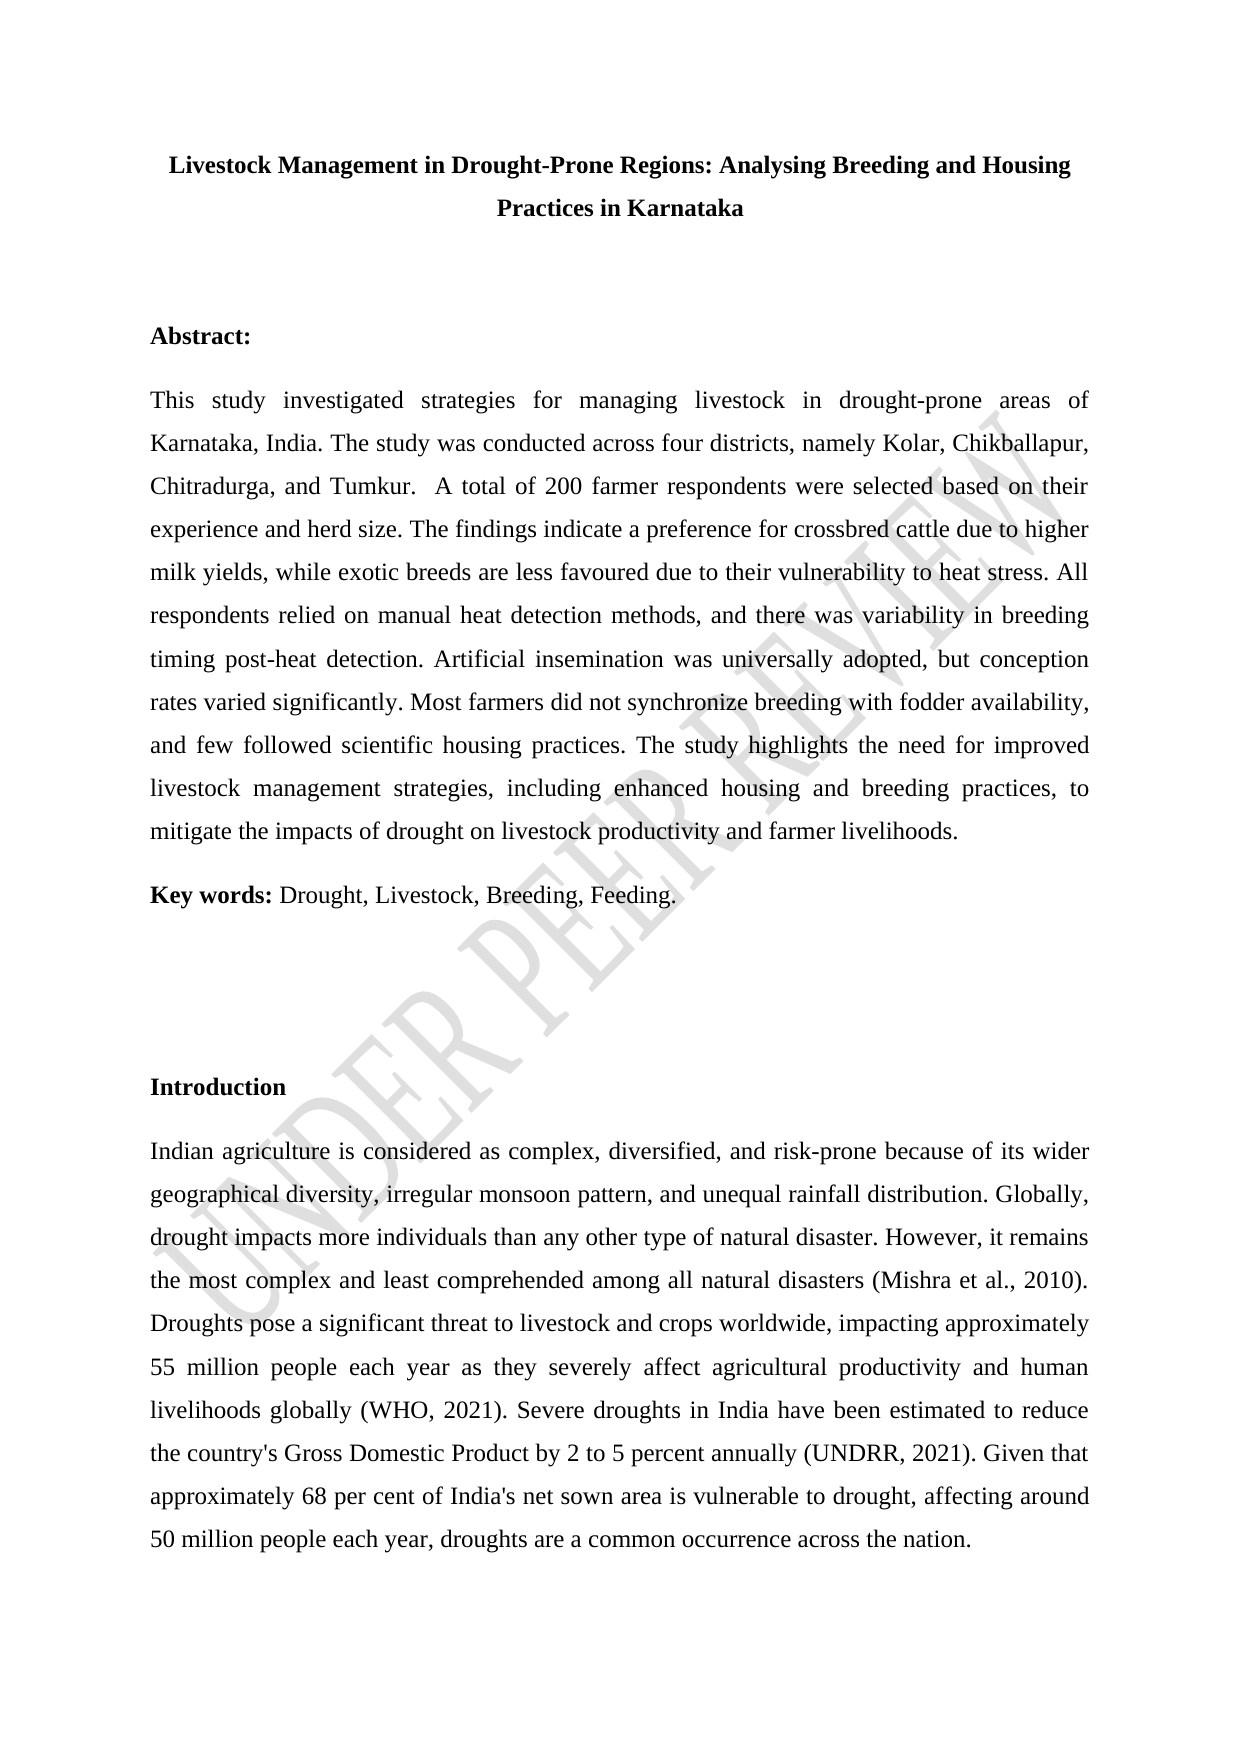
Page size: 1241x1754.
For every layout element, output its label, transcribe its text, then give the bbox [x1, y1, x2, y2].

text Indian agriculture is considered as complex, diversified, and risk-prone because of its wider geographical diversity, irregular monsoon pattern, and unequal rainfall distribution. Globally, drought impacts more individuals than any other type of natural disaster. However, it remains the most complex and least comprehended among all natural disasters (Mishra et al., 2010). Droughts pose a significant threat to livestock and crops worldwide, impacting approximately 55 million people each year as they severely affect agricultural productivity and human livelihoods globally (WHO, 2021). Severe droughts in India have been estimated to reduce the country's Gross Domestic Product by 2 to 5 percent annually (UNDRR, 2021). Given that approximately 68 per cent of India's net sown area is vulnerable to drought, affecting around 50 million people each year, droughts are a common occurrence across the nation. [150, 1136, 1090, 1553]
text Introduction [150, 1072, 1090, 1101]
text This study investigated strategies for managing livestock in drought-prone areas of Karnataka, India. The study was conducted across four districts, namely Kolar, Chikballapur, Chitradurga, and Tumkur. A total of 200 farmer respondents were selected based on their experience and herd size. The findings indicate a preference for crossbred cattle due to higher milk yields, while exotic breeds are less favoured due to their vulnerability to heat stress. All respondents relied on manual heat detection methods, and there was variability in breeding timing post-heat detection. Artificial insemination was universally adopted, but conception rates varied significantly. Most farmers did not synchronize breeding with fodder availability, and few followed scientific housing practices. The study highlights the need for improved livestock management strategies, including enhanced housing and breeding practices, to mitigate the impacts of drought on livestock productivity and farmer livelihoods. [150, 385, 1090, 845]
text Key words: Drought, Livestock, Breeding, Feeding. [150, 880, 1090, 909]
text Livestock Management in Drought-Prone Regions: Analysing Breeding and Housing Practices in Karnataka [150, 150, 1090, 222]
text Abstract: [150, 321, 1090, 350]
